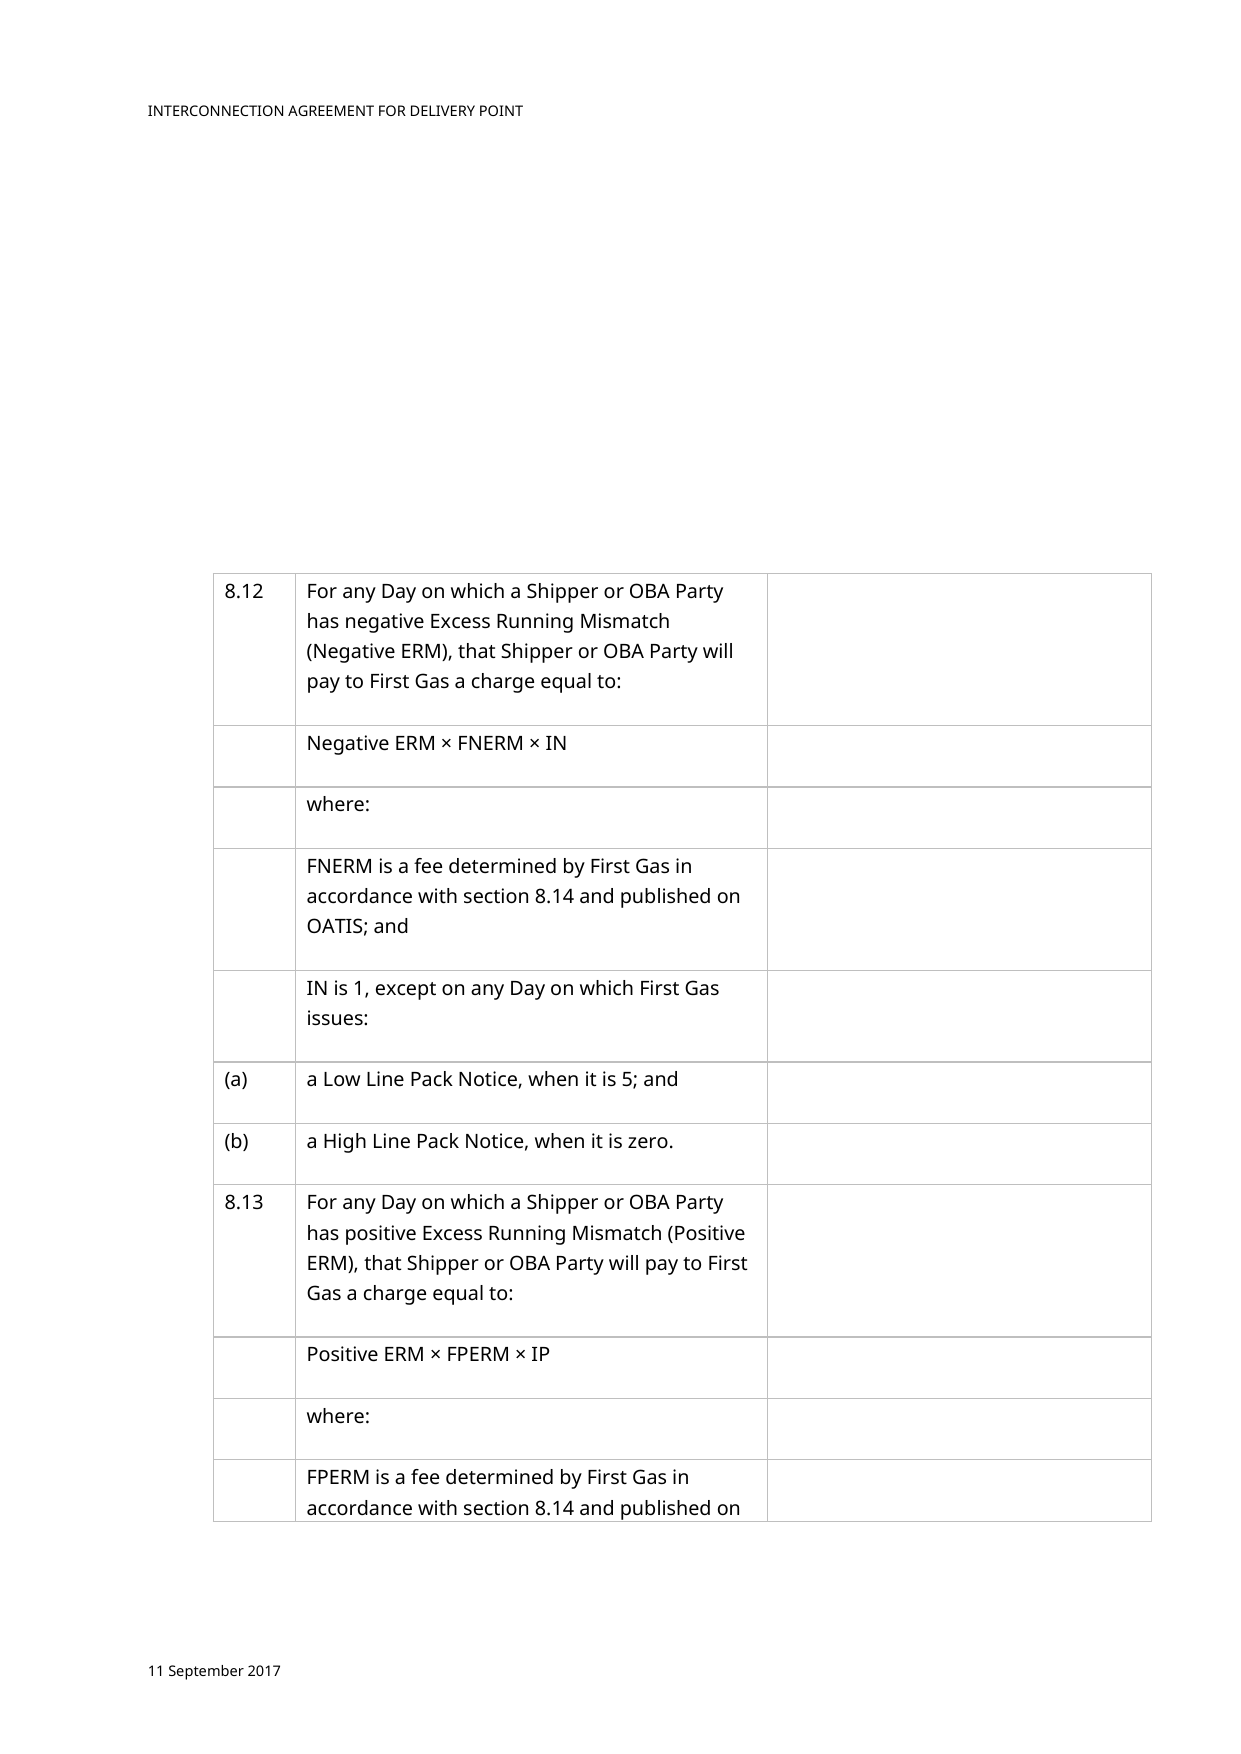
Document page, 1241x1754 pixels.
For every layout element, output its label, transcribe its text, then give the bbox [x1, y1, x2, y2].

table_cell where: [296, 1399, 767, 1459]
table_cell FPERM is a fee determined by First Gas in accordance with section 8.14 and published on OATIS; and [296, 1460, 767, 1521]
table_cell [768, 1399, 1151, 1459]
table_cell (a) [214, 1063, 295, 1123]
table_cell FNERM is a fee determined by First Gas in accordance with section 8.14 and published on OATIS; and [296, 849, 767, 970]
table_cell [768, 788, 1151, 848]
table_cell (b) [214, 1124, 295, 1184]
table_cell [768, 1185, 1151, 1336]
table_cell IN is 1, except on any Day on which First Gas issues: [296, 971, 767, 1061]
table_cell Negative ERM × FNERM × IN [296, 726, 767, 786]
table_cell [768, 971, 1151, 1061]
table_cell [768, 1063, 1151, 1123]
table_cell [214, 1338, 295, 1398]
table_cell [768, 1124, 1151, 1184]
table_cell where: [296, 788, 767, 848]
table_cell [214, 1460, 295, 1521]
table_cell [768, 726, 1151, 786]
table_cell [768, 1460, 1151, 1521]
table_cell [768, 849, 1151, 970]
table_cell 8.12 [214, 574, 295, 725]
table_cell Positive ERM × FPERM × IP [296, 1338, 767, 1398]
table_cell [214, 726, 295, 786]
table_cell [214, 849, 295, 970]
table_cell [768, 1338, 1151, 1398]
table_cell a High Line Pack Notice, when it is zero. [296, 1124, 767, 1184]
table_cell [214, 971, 295, 1061]
table_cell [214, 1399, 295, 1459]
table_cell 8.13 [214, 1185, 295, 1336]
table_cell For any Day on which a Shipper or OBA Party has negative Excess Running Mismatch (Negative ERM), that Shipper or OBA Party will pay to First Gas a charge equal to: [296, 574, 767, 725]
table_cell a Low Line Pack Notice, when it is 5; and [296, 1063, 767, 1123]
table_cell [214, 788, 295, 848]
table_cell For any Day on which a Shipper or OBA Party has positive Excess Running Mismatch (Positive ERM), that Shipper or OBA Party will pay to First Gas a charge equal to: [296, 1185, 767, 1336]
table_cell [768, 574, 1151, 725]
